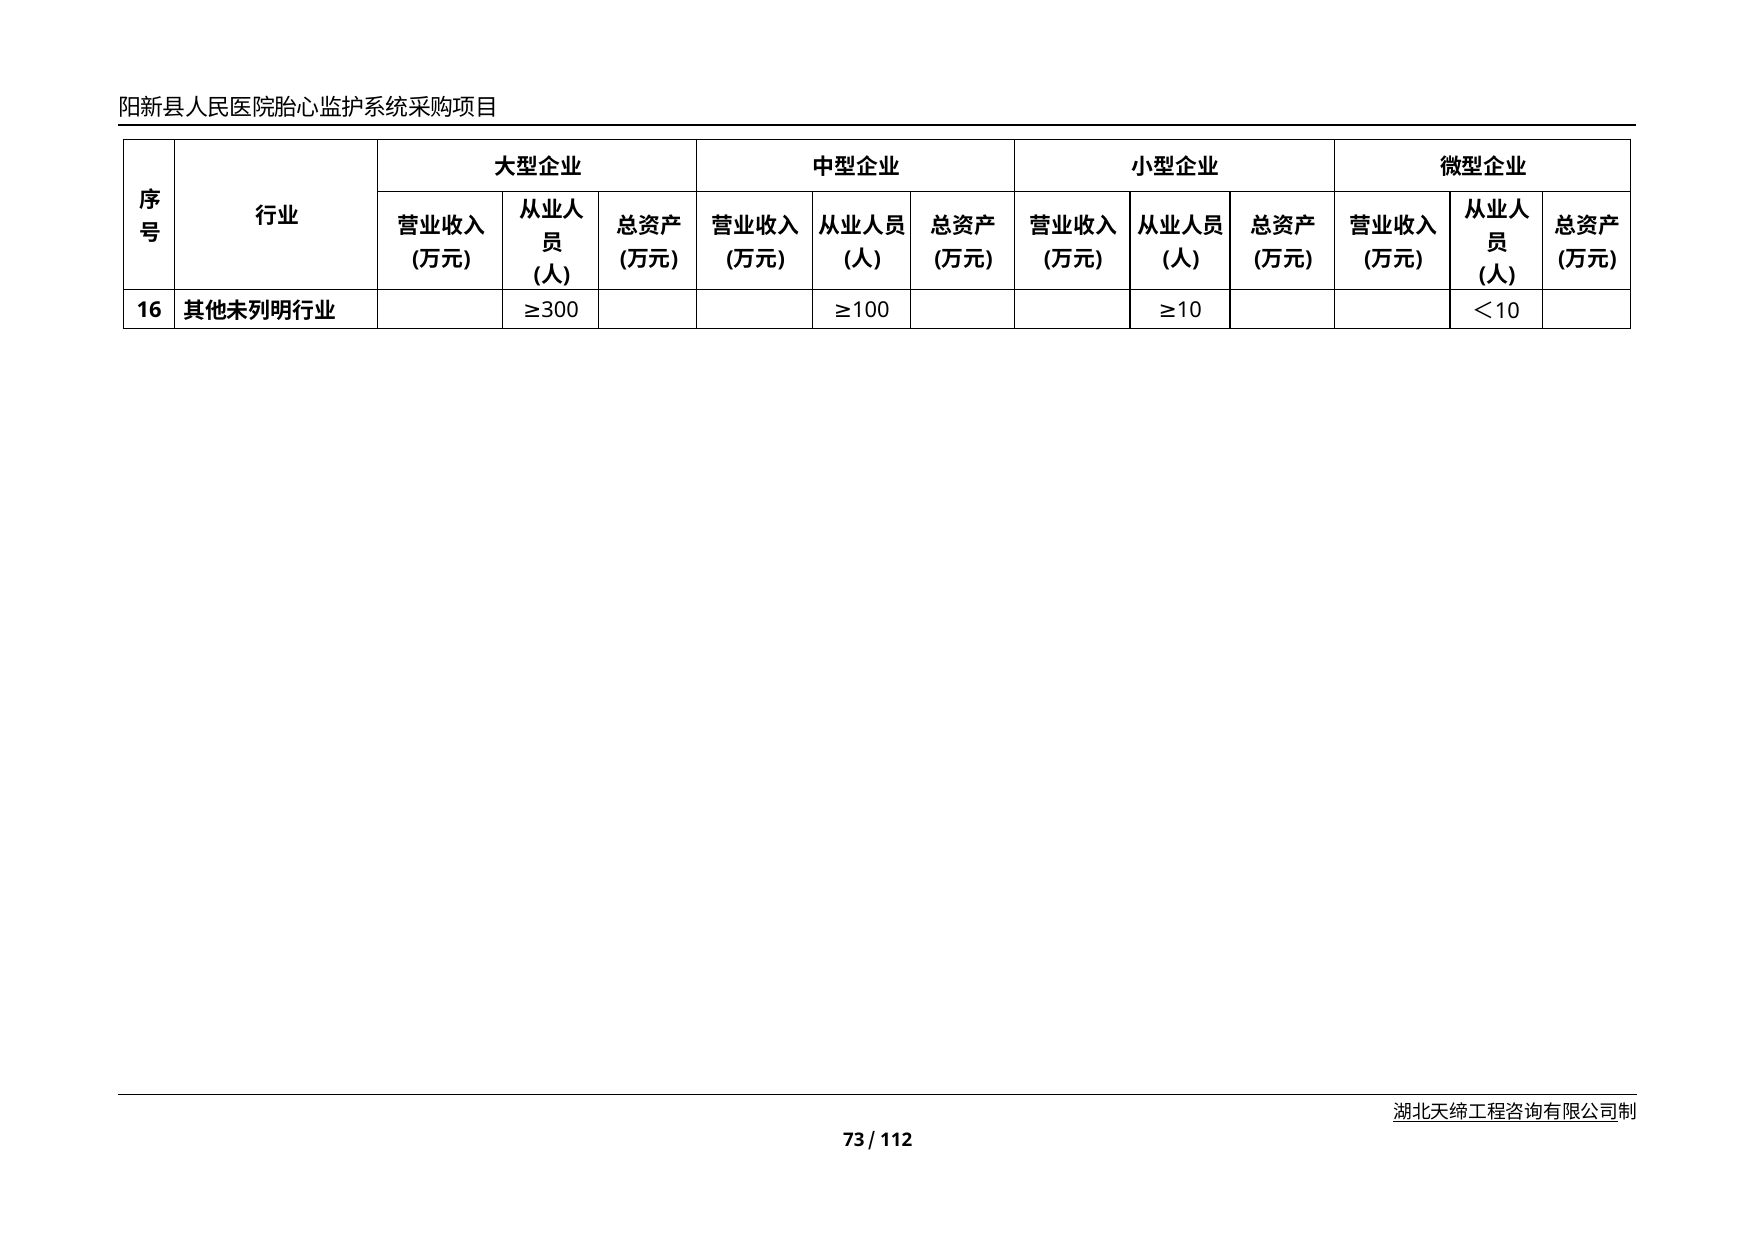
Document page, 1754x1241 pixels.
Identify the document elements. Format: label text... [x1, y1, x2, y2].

table_cell 营业收入 (万元) [378, 192, 502, 289]
table_cell ≥100 [813, 290, 910, 328]
table_cell 从业人员 (人) [813, 192, 910, 289]
table_cell 从业人员 (人) [1131, 192, 1229, 289]
table_cell 16 [124, 290, 174, 328]
table_cell 总资产 (万元) [1231, 192, 1334, 289]
table_cell 总资产 (万元) [911, 192, 1014, 289]
table_cell [911, 290, 1014, 328]
table_cell [697, 290, 812, 328]
table_header 小型企业 [1015, 140, 1334, 191]
table_cell [1335, 290, 1449, 328]
table_cell 总资产 (万元) [1543, 192, 1630, 289]
table_cell 营业收入 (万元) [697, 192, 812, 289]
table_cell [378, 290, 502, 328]
table_cell 总资产 (万元) [599, 192, 696, 289]
table_header 中型企业 [697, 140, 1014, 191]
table_cell [1231, 290, 1334, 328]
table_cell ＜10 [1451, 290, 1542, 328]
table_header 行业 [175, 140, 377, 289]
table_cell [1543, 290, 1630, 328]
table_cell [1015, 290, 1129, 328]
table_cell [599, 290, 696, 328]
table_cell 从业人员 (人) [1451, 192, 1542, 289]
table_cell ≥300 [503, 290, 598, 328]
table_cell 营业收入 (万元) [1015, 192, 1129, 289]
table_cell ≥10 [1131, 290, 1229, 328]
table_header 微型企业 [1335, 140, 1630, 191]
table_header 序号 [124, 140, 174, 289]
table_header 大型企业 [378, 140, 696, 191]
table_cell 从业人员 (人) [503, 192, 598, 289]
table_cell 营业收入 (万元) [1335, 192, 1449, 289]
table_cell 其他未列明行业 [175, 290, 377, 328]
